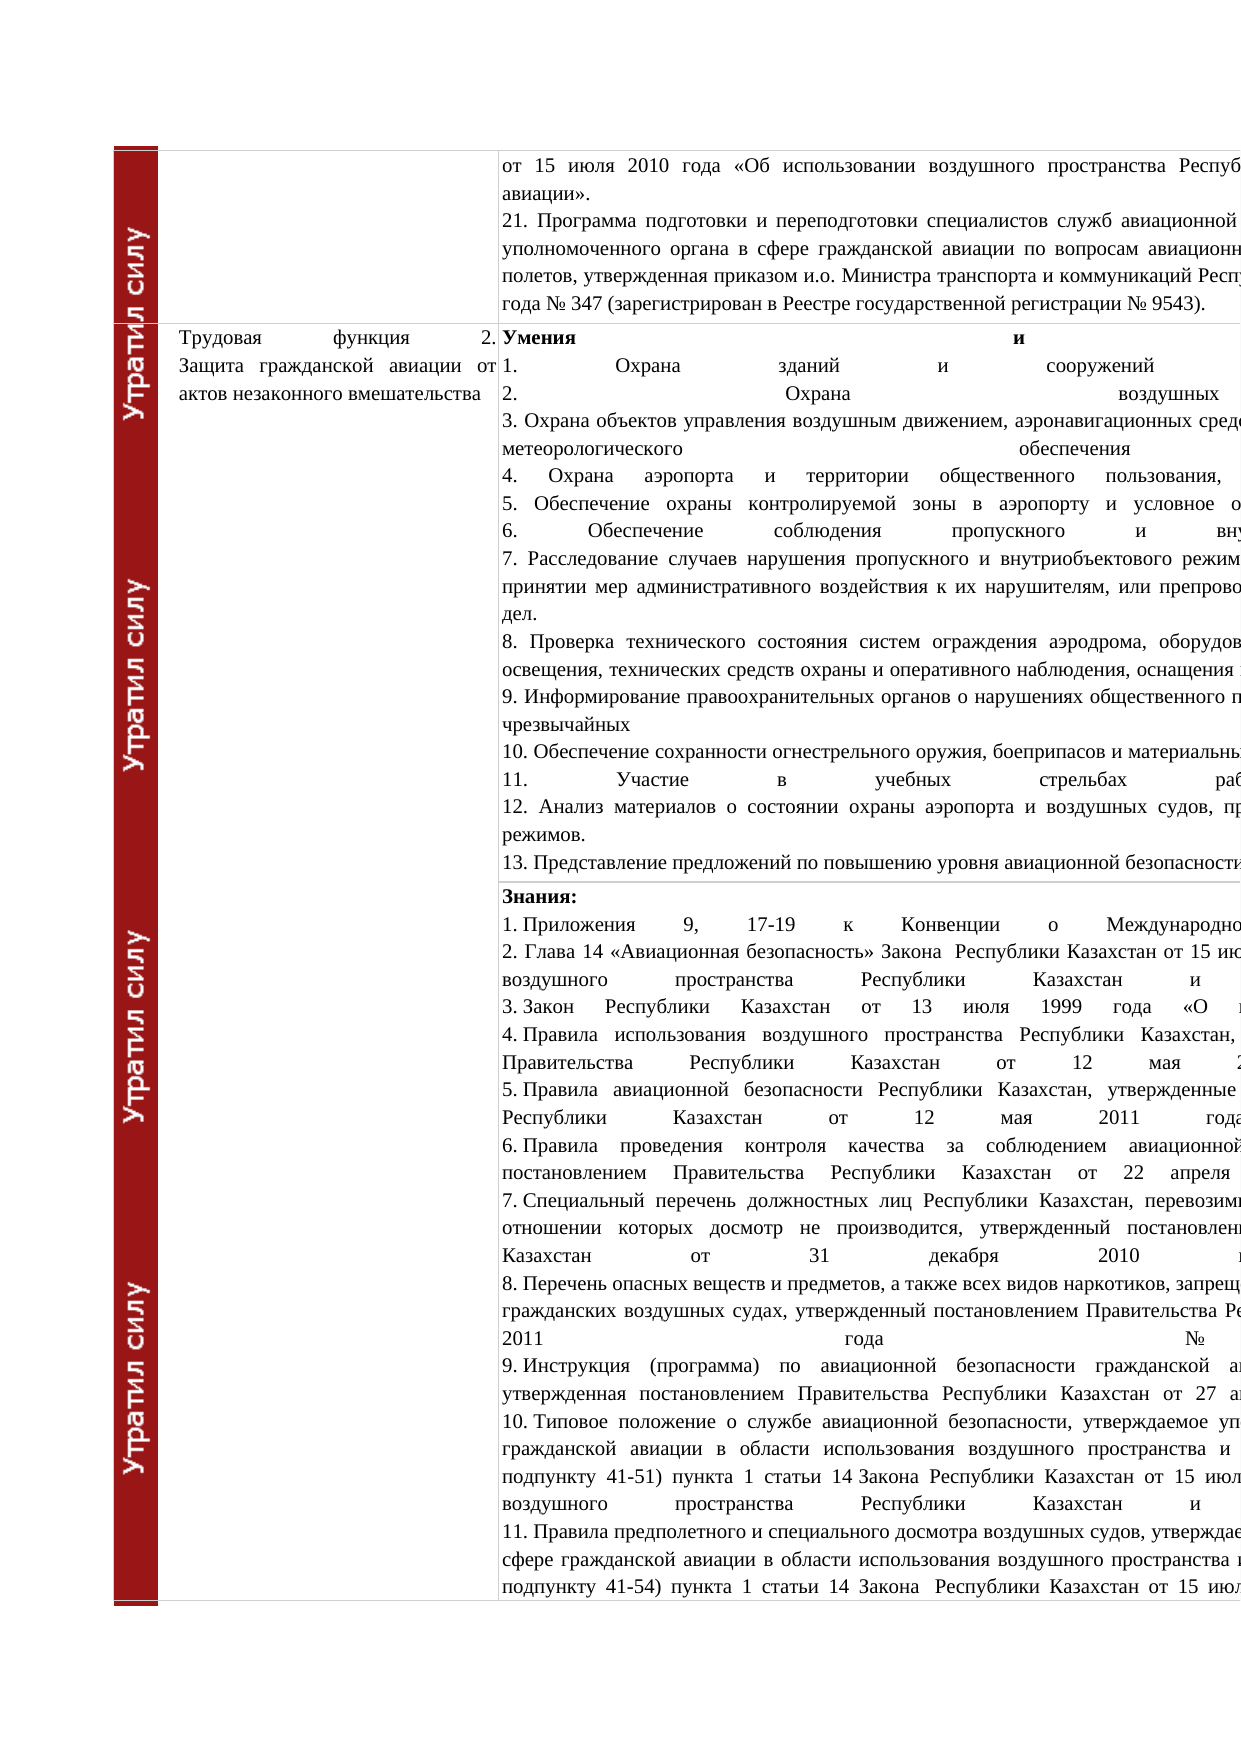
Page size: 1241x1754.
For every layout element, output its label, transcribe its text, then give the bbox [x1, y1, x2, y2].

table_cell Трудовая функция 2. Защита гражданской авиации от актов незаконного вмешательства [114, 324, 498, 1600]
table_cell Умения и навыки: 1. Охрана зданий и сооружений гражданской авиации. 2. Охрана воздушных судов. 3. Охрана объектов управления воздушным движением, аэронавигационных средств и средств радиотехнического, метеорологического обеспечения полетов. 4. Охрана аэропорта и территории общественного пользования, прилегающей к аэропорту. 5. Обеспечение охраны контролируемой зоны в аэропорту и условное обозначение границ этой зоны. 6. Обеспечение соблюдения пропускного и внутриобъектового режимов. 7. Расследование случаев нарушения пропускного и внутриобъектового режимов и подготовка предложений о принятии мер административного воздействия к их нарушителям, или препровождение их в органы внутренних дел. 8. Проверка технического состояния систем ограждения аэродрома, оборудования постов охраны, охранного освещения, технических средств охраны и оперативного наблюдения, оснащения контрольно-пропускных пунктов. 9. Информирование правоохранительных органов о нарушениях общественного порядка, а также о возникновении чрезвычайных ситуаций. 10. Обеспечение сохранности огнестрельного оружия, боеприпасов и материальных средств подразделения охраны. 11. Участие в учебных стрельбах работников подразделения. 12. Анализ материалов о состоянии охраны аэропорта и воздушных судов, пропускного и внутриобъектового режимов. 13. Представление предложений по повышению уровня авиационной безопасности в аэропорту. [499, 324, 1240, 881]
picture [114, 146, 158, 150]
picture [114, 151, 158, 323]
picture [114, 1601, 158, 1606]
